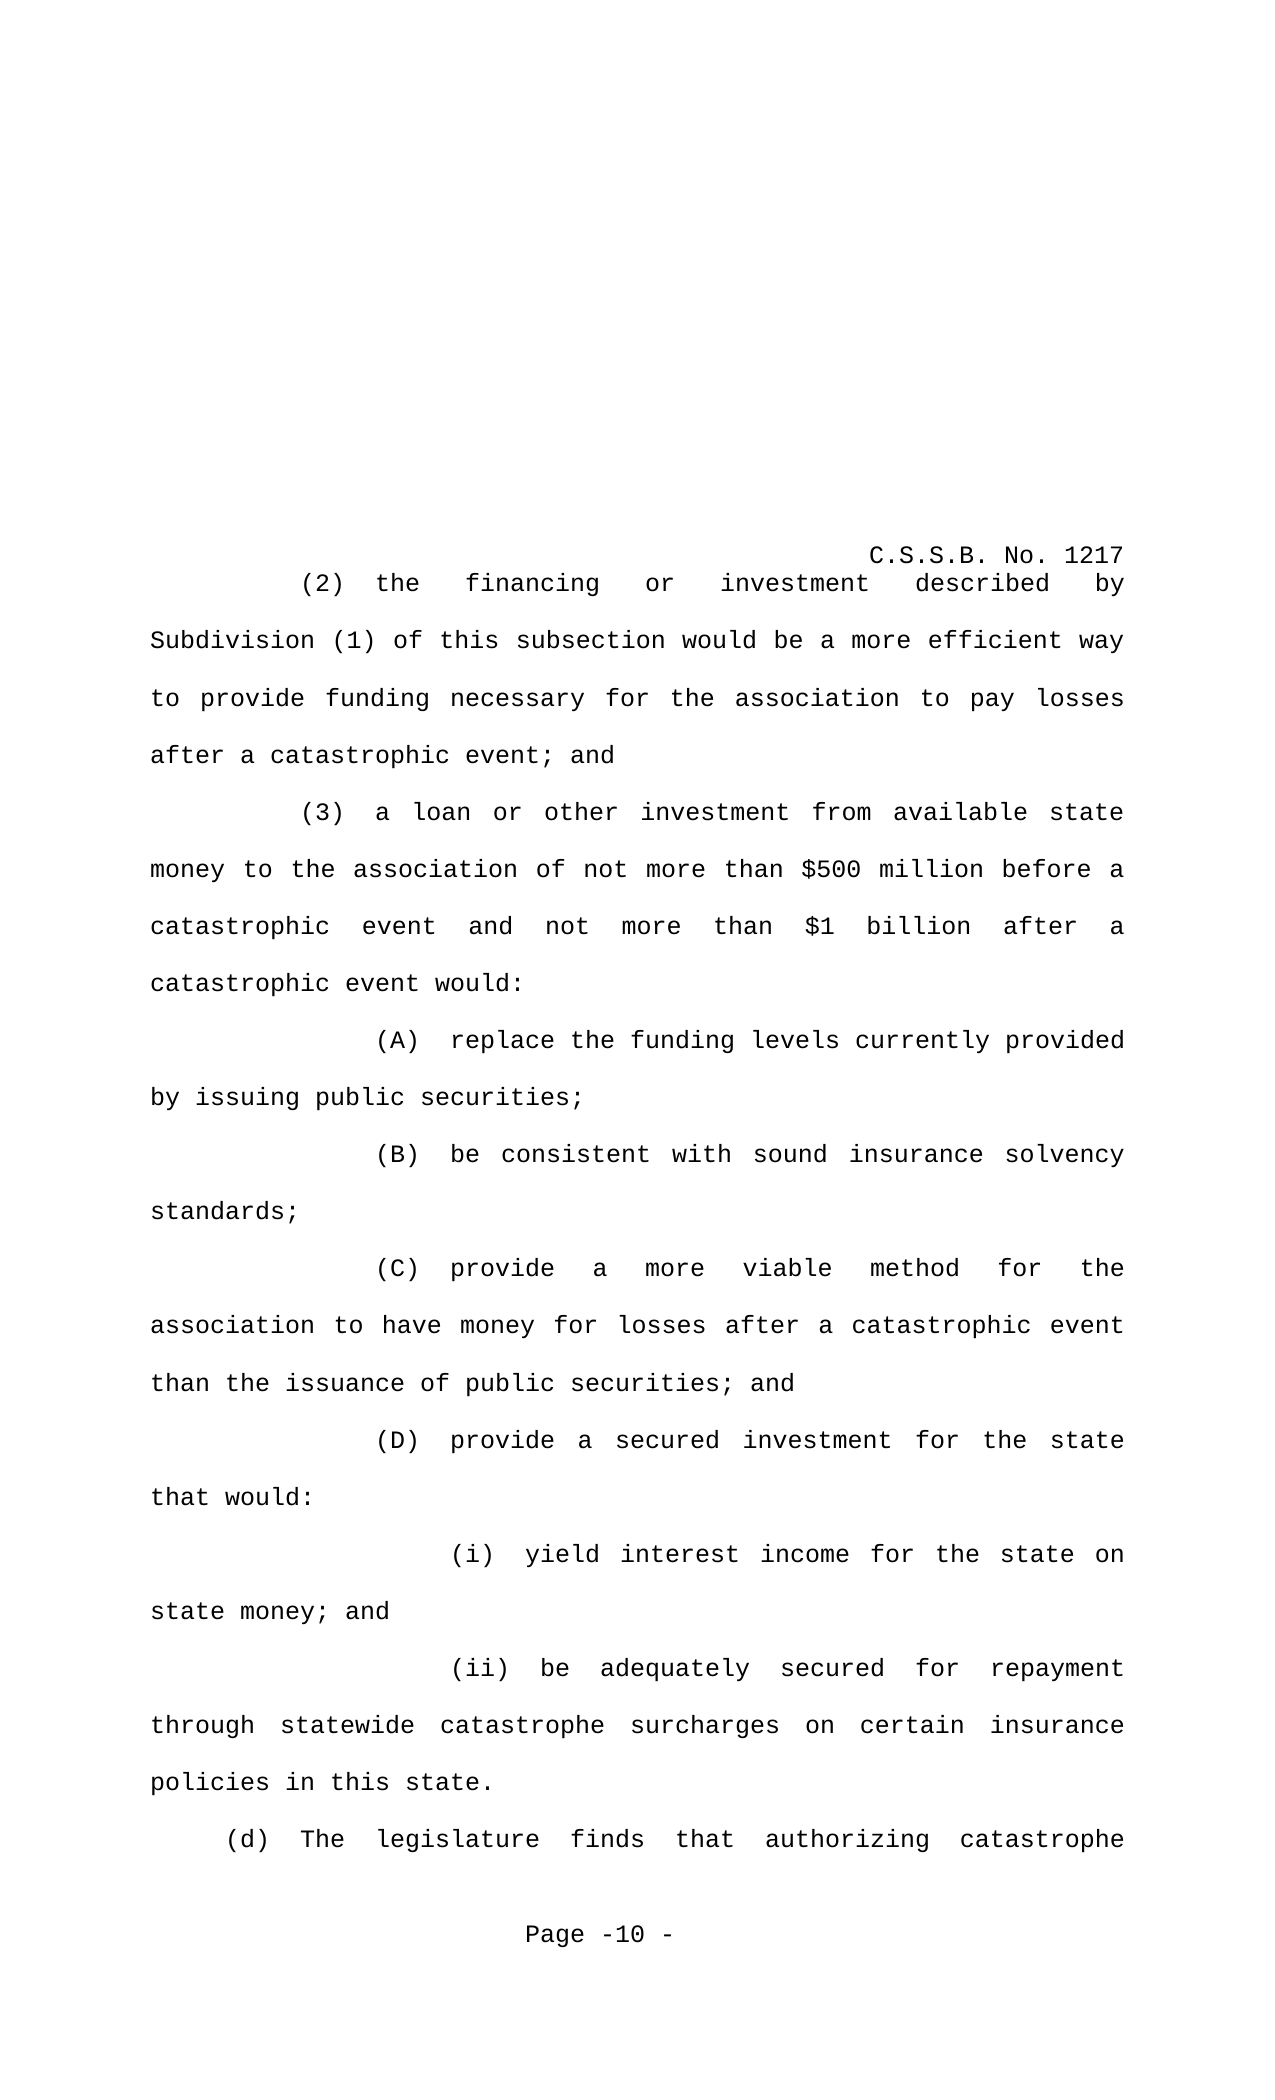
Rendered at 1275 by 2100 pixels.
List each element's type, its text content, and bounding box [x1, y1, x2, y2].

text (ii) be adequately secured for repayment through statewide catastrophe surcharges on certain insurance policies in this state. [150, 1655, 1125, 1798]
text (3) a loan or other investment from available state money to the association of not more than $500 million before a catastrophic event and not more than $1 billion after a catastrophic event would: [150, 799, 1125, 999]
text (i) yield interest income for the state on state money; and [150, 1541, 1125, 1627]
text (D) provide a secured investment for the state that would: [150, 1427, 1125, 1513]
text (B) be consistent with sound insurance solvency standards; [150, 1142, 1125, 1227]
text (C) provide a more viable method for the association to have money for losses after a catastrophic event than the issuance of public securities; and [150, 1256, 1125, 1398]
text (A) replace the funding levels currently provided by issuing public securities; [150, 1027, 1125, 1113]
text (2) the financing or investment described by Subdivision (1) of this subsection would be a more efficient way to provide funding necessary for the association to pay losses after a catastrophic event; and [150, 571, 1125, 771]
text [150, 1827, 1125, 1855]
